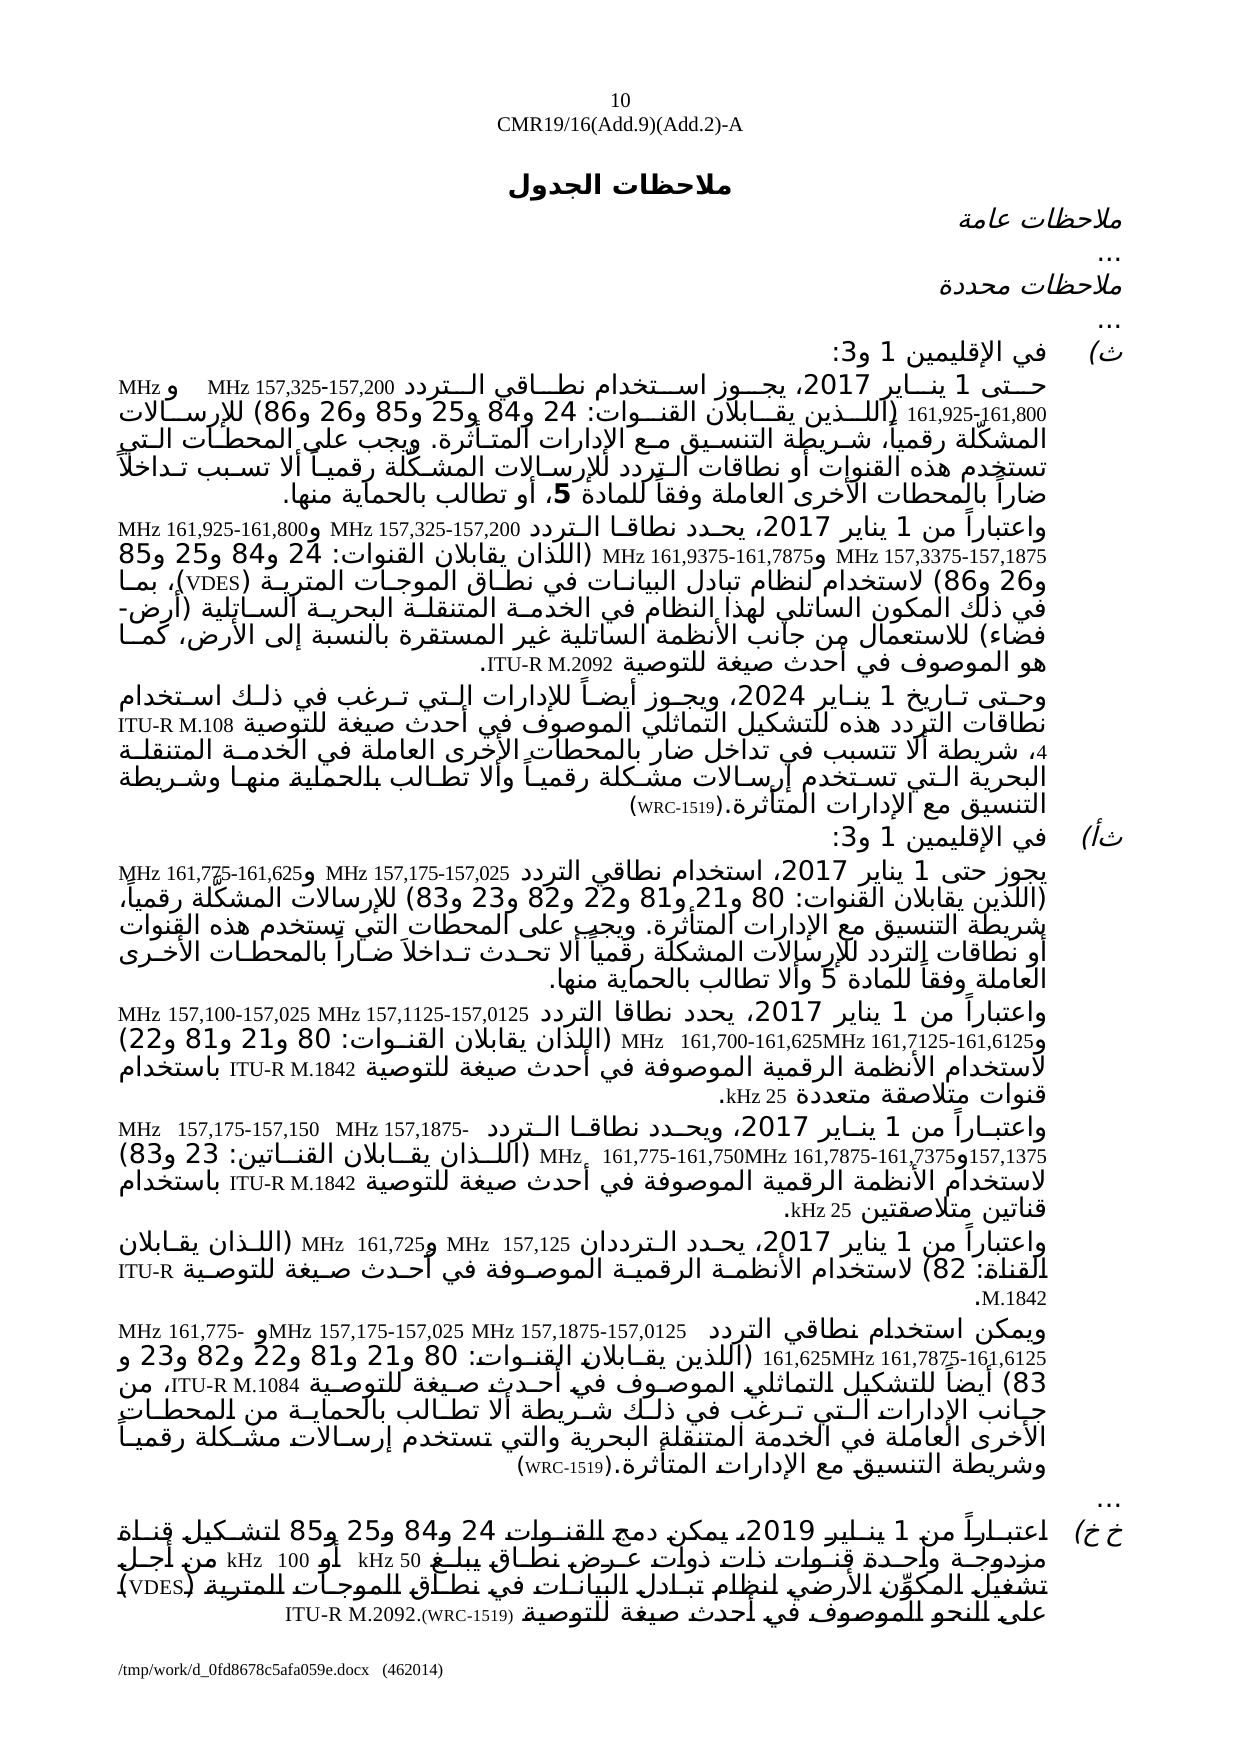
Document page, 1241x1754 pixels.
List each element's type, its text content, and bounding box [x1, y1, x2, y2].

text ملاحظات الجدول [118, 173, 1122, 200]
text ثﺃ) في الإقليمين 1 و3: [919, 825, 1122, 852]
text ثﺃ) في الإقليمين 1 و3: [118, 825, 961, 852]
text ث) في الإقليمين 1 و3: [919, 340, 1122, 367]
text ... [118, 306, 1122, 333]
text ث) في الإقليمين 1 و3: [118, 340, 961, 367]
text يحدد نطاقا التردد (اللذان يقابلان القنوات: 24 و84 و25 و85 و26 و86) نظام تبادل البيانات في نطاق الموجات المترية (VDES)موصوف في أحدث صيغة للتوصية ITU-R M.2092. [118, 515, 1122, 677]
text ملاحظات محددة [118, 273, 1122, 300]
text ... [118, 240, 1122, 267]
text يجوز أيضاً للإدارات التي ترغب في ذلك استخدام نطاقات التردد هذه للتشكيل التماثلي الموصوف في أحدث صيغة للتوصية ITU-R M.1084، شريطة ألا تتسبب في تداخل ضار بالمحطات الأخرى العاملة في الخدمة المتنقلة البحرية التي تستخدم إرسالات مشكلة رقمياً وألا تطالب بالحماية منها وشريطة التنسيق مع الإدارات المتأثرة.(WRC-) [118, 683, 1122, 819]
text يحدد نطاقا التردد و (اللذان يقابلان القنوات: 80 و21 و81 و22) لاستخدام الأنظمة الرقمية الموصوفة في أحدث صيغة للتوصية ITU-R M.1842 باستخدام قنوات متلاصقة متعددة kHz 25. [118, 1000, 1122, 1108]
text ملاحظات عامة [118, 206, 1122, 233]
text ويمكن استخدام نطاقي التردد و (اللذين يقابلان القنوات: 80 و21 و81 و22 و82 و23 و83) أيضاً للتشكيل التماثلي الموصوف في أحدث صيغة للتوصية ITU-R M.1084، من جانب الإدارات التي ترغب في ذلك شريطة ألا تطالب بالحماية من المحطات الأخرى العاملة في الخدمة المتنقلة البحرية والتي تستخدم إرسالات مشكلة رقمياً وشريطة التنسيق مع الإدارات المتأثرة.(WRC-) [118, 1317, 1122, 1479]
text يحدد نطاقا التردد و (اللذان يقابلان القناتين: 23 و83) لاستخدام الأنظمة الرقمية الموصوفة في أحدث صيغة للتوصية ITU-R M.1842 باستخدام قناتين متلاصقتين kHz 25. [118, 1115, 1122, 1223]
text يحدد الترددان MHz 157,125 وMHz 161,725 (اللذان يقابلان القناة: 82) لاستخدام الأنظمة الرقمية الموصوفة في أحدث صيغة للتوصية ITU-R M.1842. [118, 1229, 1122, 1311]
text خ خ) يمكن دمج القنوات 24 و84 و25 و85 لتشكيل عرض نطاق يبلغ kHz 100 لنظام تبادل البيانات في نطاق الموجات المترية (VDES) على النحو الموصوف في أحدث صيغة للتوصية ITU-R M.2092.(WRC-) [118, 1519, 1122, 1627]
text ... [118, 1486, 1122, 1513]
